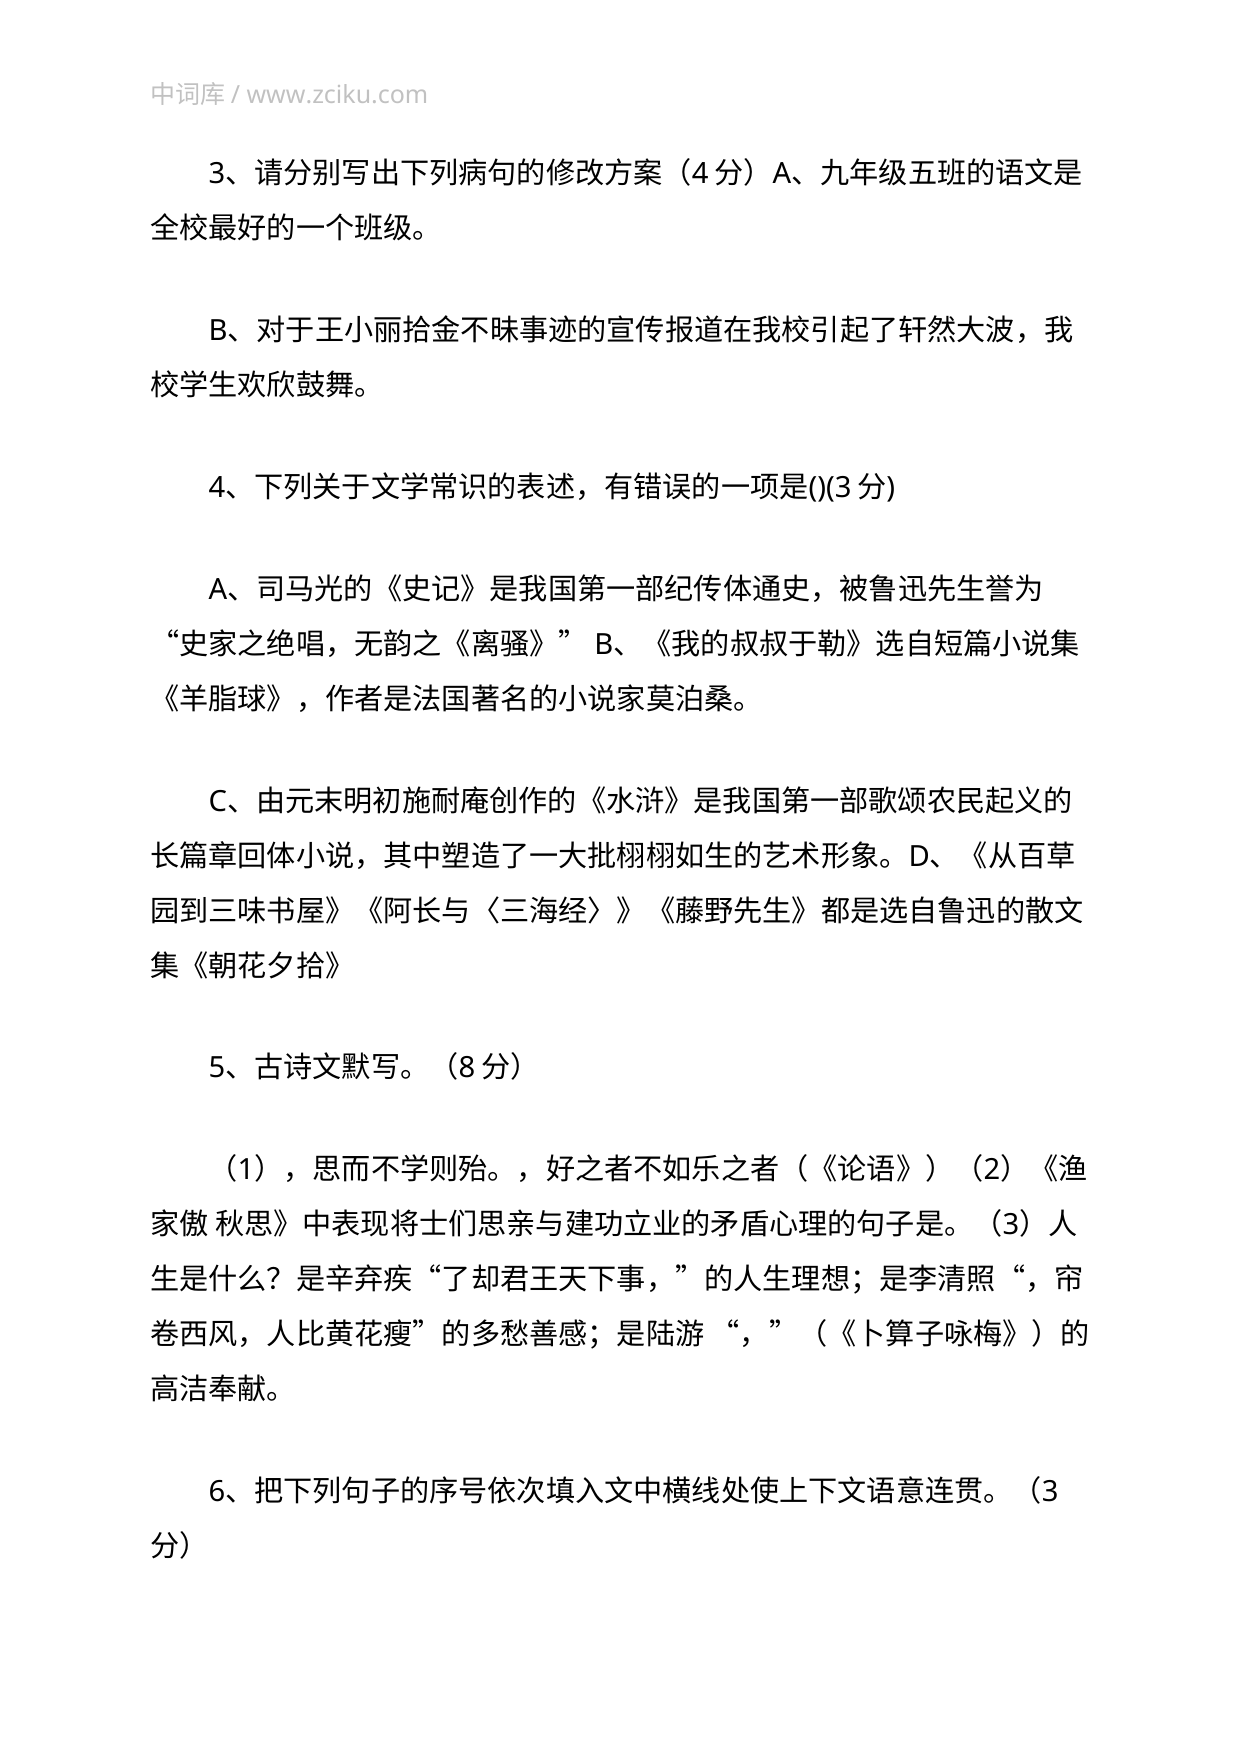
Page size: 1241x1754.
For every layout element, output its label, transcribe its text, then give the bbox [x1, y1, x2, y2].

text B、对于王小丽拾金不昧事迹的宣传报道在我校引起了轩然大波，我校学生欢欣鼓舞。 [150, 307, 1090, 404]
text A、司马光的《史记》是我国第一部纪传体通史，被鲁迅先生誉为“史家之绝唱，无韵之《离骚》” B、《我的叔叔于勒》选自短篇小说集《羊脂球》，作者是法国著名的小说家莫泊桑。 [150, 566, 1090, 718]
text 4、下列关于文学常识的表述，有错误的一项是()(3分) [150, 463, 1090, 506]
text 3、请分别写出下列病句的修改方案（4分）A、九年级五班的语文是全校最好的一个班级。 [150, 150, 1090, 247]
text 6、把下列句子的序号依次填入文中横线处使上下文语意连贯。（3分） [150, 1467, 1090, 1565]
text 5、古诗文默写。（8分） [150, 1044, 1090, 1086]
text C、由元末明初施耐庵创作的《水浒》是我国第一部歌颂农民起义的长篇章回体小说，其中塑造了一大批栩栩如生的艺术形象。D、《从百草园到三味书屋》《阿长与〈三海经〉》《藤野先生》都是选自鲁迅的散文集《朝花夕拾》 [150, 777, 1090, 984]
text （1），思而不学则殆。，好之者不如乐之者（《论语》）（2）《渔家傲 秋思》中表现将士们思亲与建功立业的矛盾心理的句子是。（3）人生是什么？是辛弃疾“了却君王天下事，”的人生理想；是李清照“，帘卷西风，人比黄花瘦”的多愁善感；是陆游 “，”（《卜算子咏梅》）的高洁奉献。 [150, 1146, 1090, 1408]
